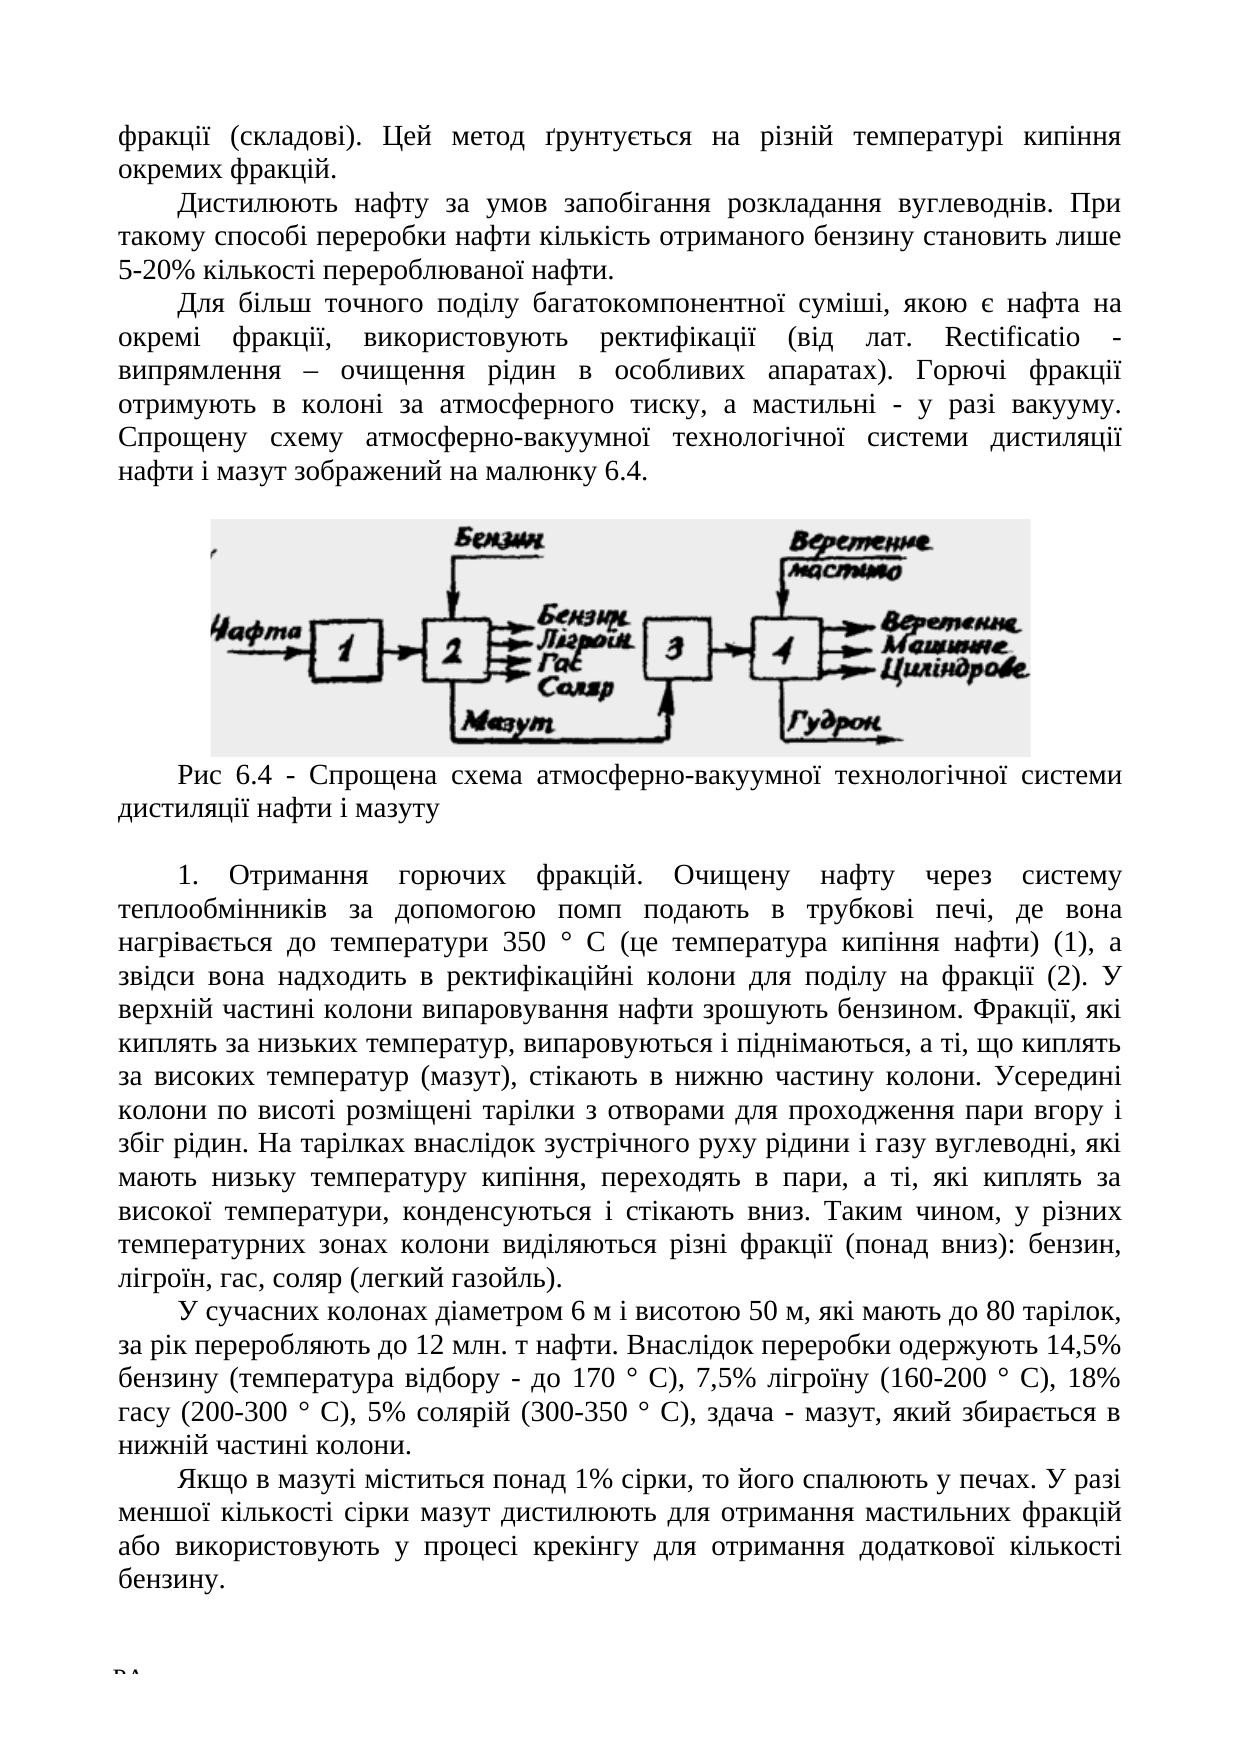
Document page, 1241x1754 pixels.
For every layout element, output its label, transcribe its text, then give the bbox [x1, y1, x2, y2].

text Дистилюють нафту за умов запобігання розкладання вуглеводнів. При такому способі переробки нафти кількість отриманого бензину становить лише 5-20% кількості перероблюваної нафти. [118, 185, 1122, 285]
picture [210, 519, 1031, 757]
text У сучасних колонах діаметром 6 м і висотою 50 м, які мають до 80 тарілок, за рік переробляють до 12 млн. т нафти. Внаслідок переробки одержують 14,5% бензину (температура відбору - до 170 ° С), 7,5% лігроїну (160-200 ° С), 18% гасу (200-300 ° С), 5% солярій (300-350 ° С), здача - мазут, який збирається в нижній частині колони. [118, 1293, 1123, 1461]
text Для більш точного поділу багатокомпонентної суміші, якою є нафта на окремі фракції, використовують ректифікації (від лат. Rectificatio - випрямлення – очищення рідин в особливих апаратах). Горючі фракції отримують в колоні за атмосферного тиску, а мастильні - у разі вакууму. Спрощену схему атмосферно-вакуумної технологічної системи дистиляції нафти і мазут зображений на малюнку 6.4. [118, 285, 1123, 487]
list Отримання горючих фракцій. Очищену нафту через систему теплообмінників за допомогою помп подають в трубкові печі, де вона нагрівається до температури 350 ° С (це температура кипіння нафти) (1), а звідси вона надходить в ректифікаційні колони для поділу на фракції (2). У верхній частині колони випаровування нафти зрошують бензином. Фракції, які киплять за низьких температур, випаровуються і піднімаються, а ті, що киплять за високих температур (мазут), стікають в нижню частину колони. Усередині колони по висоті розміщені тарілки з отворами для проходження пари вгору і збіг рідин. На тарілках внаслідок зустрічного руху рідини і газу вуглеводні, які мають низьку температуру кипіння, переходять в пари, а ті, які киплять за високої температури, конденсуються і стікають вниз. Таким чином, у різних температурних зонах колони виділяються різні фракції (понад вниз): бензин, лігроїн, гас, соляр (легкий газойль). [118, 857, 1123, 1293]
text Якщо в мазуті міститься понад 1% сірки, то його спалюють у печах. У разі меншої кількості сірки мазут дистилюють для отримання мастильних фракцій або використовують у процесі крекінгу для отримання додаткової кількості бензину. [118, 1461, 1123, 1595]
text фракції (складові). Цей метод ґрунтується на різній температурі кипіння окремих фракцій. [118, 118, 1123, 185]
